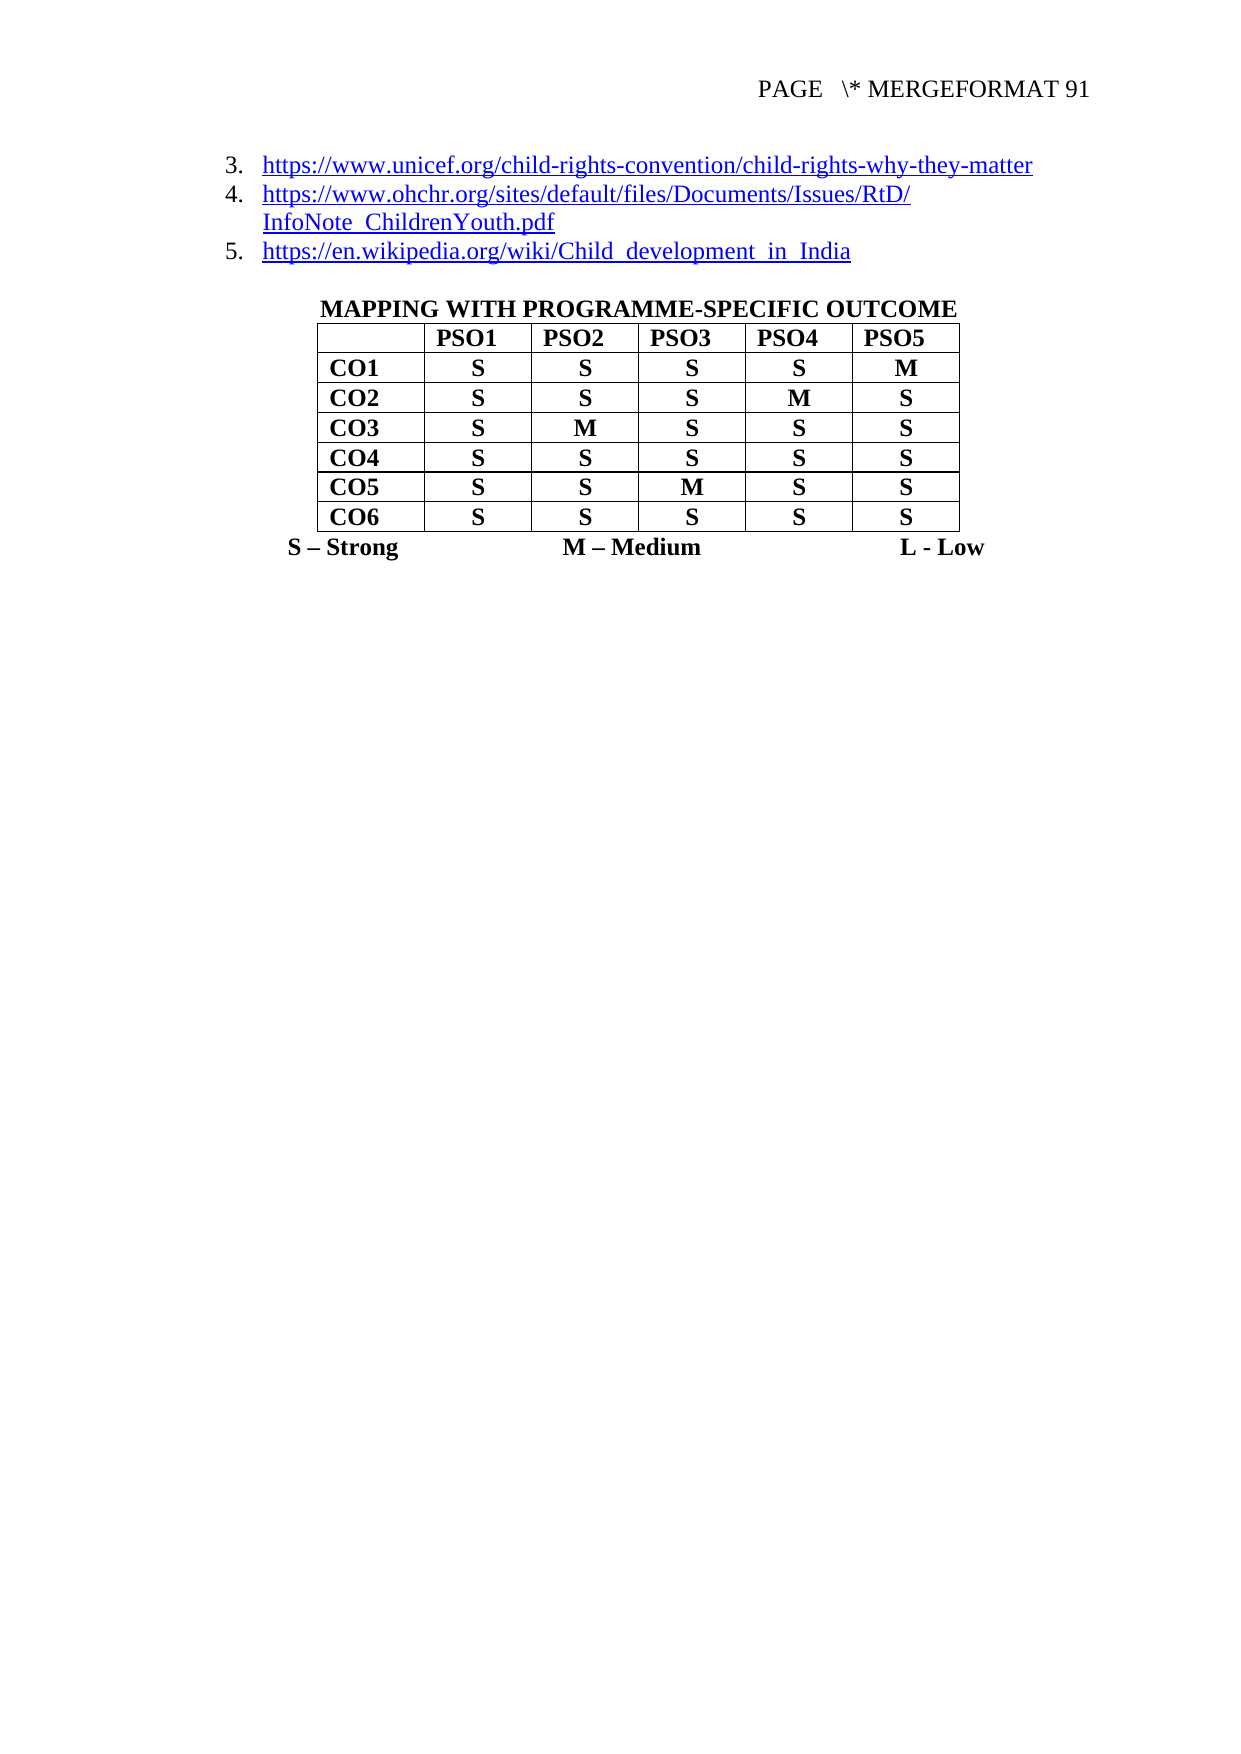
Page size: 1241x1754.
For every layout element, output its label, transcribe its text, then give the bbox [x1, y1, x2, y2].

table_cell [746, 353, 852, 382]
list https://www.unicef.org/child-rights-convention/child-rights-why-they-matter [225, 150, 1090, 179]
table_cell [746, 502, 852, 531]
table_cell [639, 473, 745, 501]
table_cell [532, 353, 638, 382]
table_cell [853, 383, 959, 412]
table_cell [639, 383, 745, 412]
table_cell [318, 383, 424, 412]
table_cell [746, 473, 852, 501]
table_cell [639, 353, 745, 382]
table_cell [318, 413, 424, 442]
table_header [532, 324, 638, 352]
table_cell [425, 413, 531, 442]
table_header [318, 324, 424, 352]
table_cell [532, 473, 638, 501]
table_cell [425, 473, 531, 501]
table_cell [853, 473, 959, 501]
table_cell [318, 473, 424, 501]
list https://en.wikipedia.org/wiki/Child_development_in_India [225, 236, 1079, 265]
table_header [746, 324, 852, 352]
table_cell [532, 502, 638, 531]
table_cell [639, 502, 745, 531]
text S – Strong M – Medium L - Low [262, 532, 1090, 561]
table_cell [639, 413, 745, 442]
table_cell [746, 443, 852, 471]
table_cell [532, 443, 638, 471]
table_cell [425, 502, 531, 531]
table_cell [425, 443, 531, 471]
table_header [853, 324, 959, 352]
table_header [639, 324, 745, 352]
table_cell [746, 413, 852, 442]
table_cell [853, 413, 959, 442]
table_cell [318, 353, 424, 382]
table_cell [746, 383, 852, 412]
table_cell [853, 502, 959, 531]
text MAPPING WITH PROGRAMME-SPECIFIC OUTCOME [187, 294, 1090, 322]
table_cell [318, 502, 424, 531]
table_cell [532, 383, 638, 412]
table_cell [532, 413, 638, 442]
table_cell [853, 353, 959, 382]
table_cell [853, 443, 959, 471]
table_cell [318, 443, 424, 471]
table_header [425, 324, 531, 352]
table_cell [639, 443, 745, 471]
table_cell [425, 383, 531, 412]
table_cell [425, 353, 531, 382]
list https://www.ohchr.org/sites/default/files/Documents/Issues/RtD/InfoNote_ChildrenYouth.pdf [225, 179, 1079, 236]
